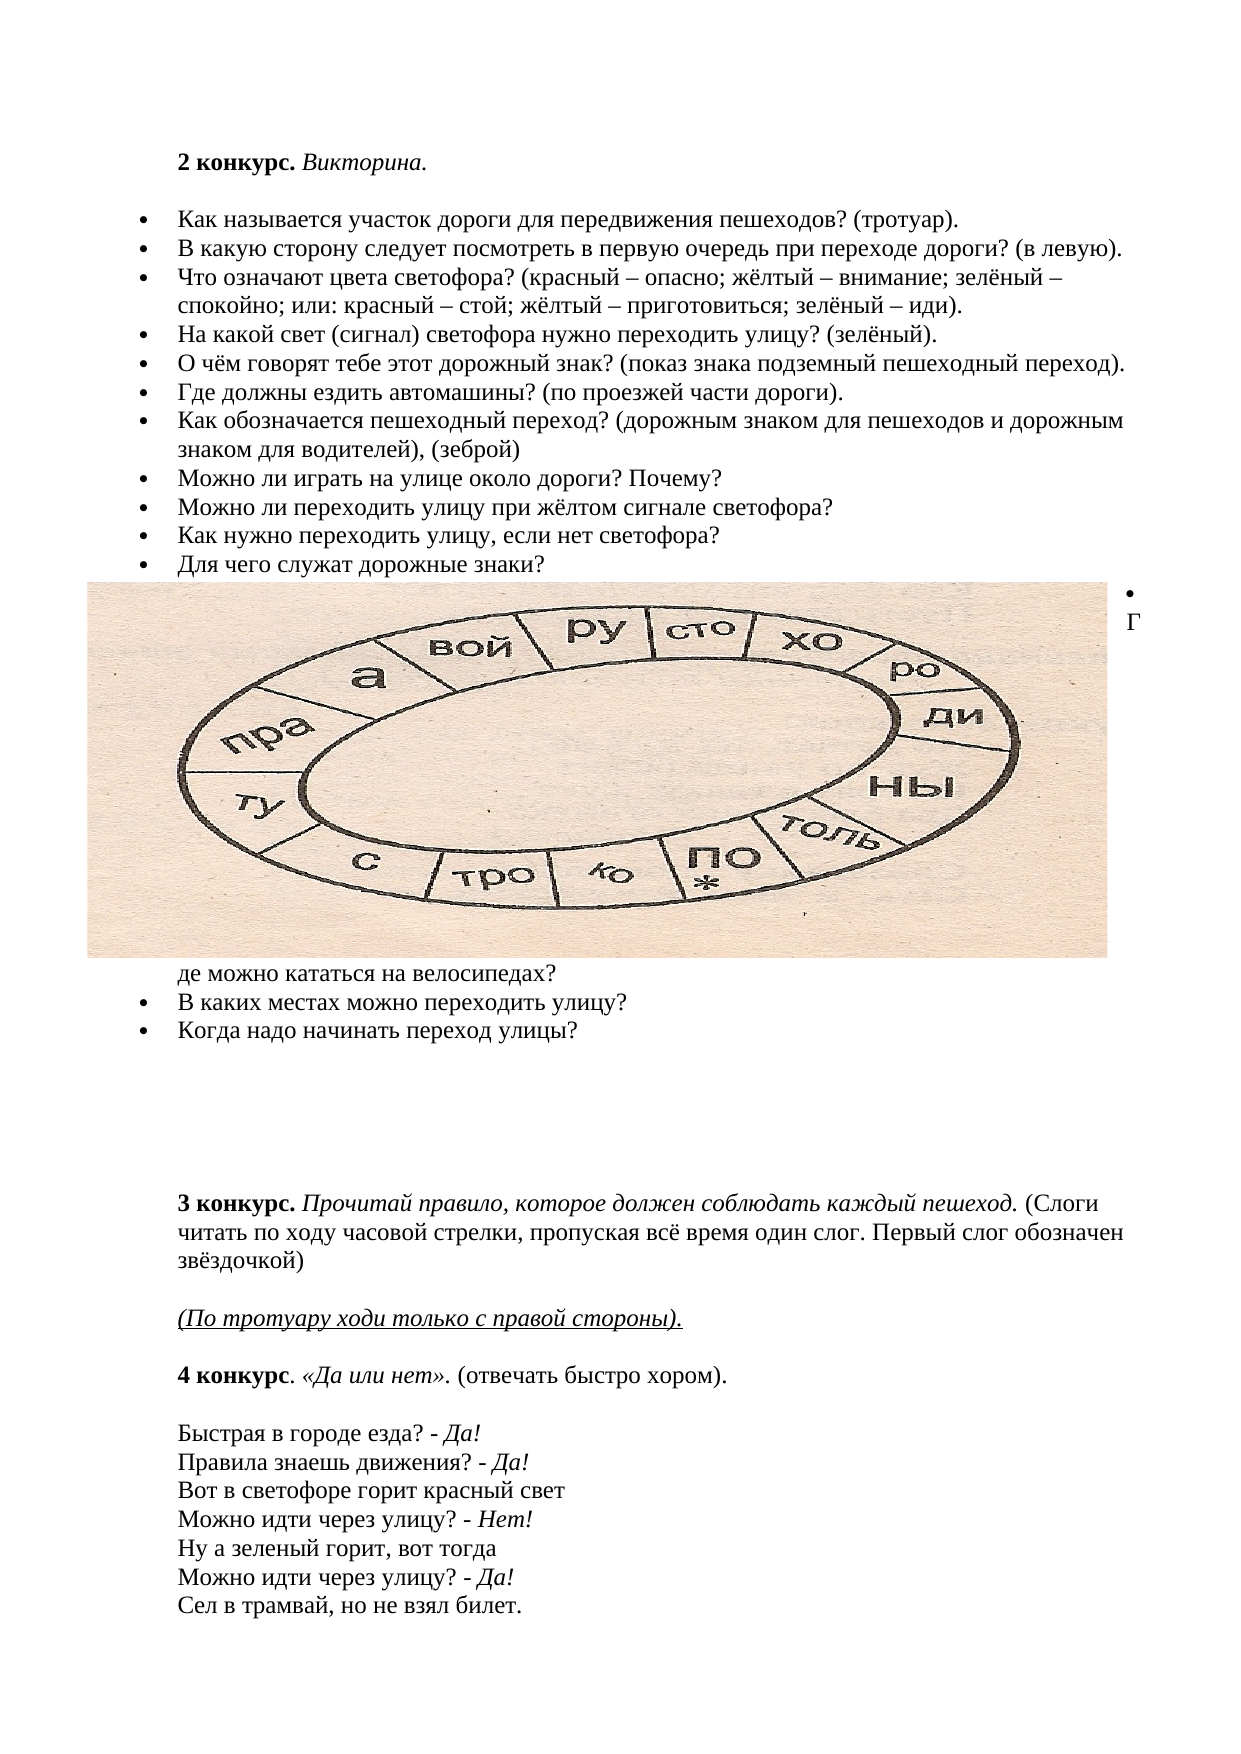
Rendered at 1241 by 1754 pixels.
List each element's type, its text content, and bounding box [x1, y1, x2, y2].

list Можно ли играть на улице около дороги? Почему? [140, 463, 1152, 492]
list Можно ли переходить улицу при жёлтом сигнале светофора? [140, 492, 1152, 521]
list О чём говорят тебе этот дорожный знак? (показ знака подземный пешеходный переход). [140, 348, 1152, 377]
list В каких местах можно переходить улицу? [140, 987, 1152, 1015]
list Как называется участок дороги для передвижения пешеходов? (тротуар). [140, 204, 1152, 233]
list На какой свет (сигнал) светофора нужно переходить улицу? (зелёный). [140, 319, 1152, 348]
text 2 конкурс. Викторина. [177, 147, 1152, 176]
text Можно идти через улицу? - Нет! [177, 1504, 1152, 1533]
text Можно идти через улицу? - Да! [177, 1562, 1152, 1590]
list Для чего служат дорожные знаки? [140, 549, 1152, 578]
picture [87, 582, 1108, 958]
text 3 конкурс. Прочитай правило, которое должен соблюдать каждый пешеход. (Слоги читать по ходу часовой стрелки, пропуская всё время один слог. Первый слог обозначен звёздочкой) [177, 1188, 1152, 1274]
text 4 конкурс. «Да или нет». (отвечать быстро хором). [177, 1360, 1152, 1389]
text (По тротуару ходи только с правой стороны). [177, 1303, 1152, 1332]
text Правила знаешь движения? - Да! [177, 1447, 1152, 1475]
list В какую сторону следует посмотреть в первую очередь при переходе дороги? (в левую). [140, 233, 1152, 262]
list Когда надо начинать переход улицы? [140, 1015, 1152, 1044]
text Ну а зеленый горит, вот тогда [177, 1533, 1152, 1562]
text Быстрая в городе езда? - Да! [177, 1418, 1152, 1447]
list Как обозначается пешеходный переход? (дорожным знаком для пешеходов и дорожным знаком для водителей), (зеброй) [140, 406, 1152, 463]
list Где должны ездить автомашины? (по проезжей части дороги). [140, 377, 1152, 406]
list Что означают цвета светофора? (красный – опасно; жёлтый – внимание; зелёный – спокойно; или: красный – стой; жёлтый – приготовиться; зелёный – иди). [140, 262, 1152, 319]
text Вот в светофоре горит красный свет [177, 1475, 1152, 1504]
list Как нужно переходить улицу, если нет светофора? [140, 521, 1152, 549]
text Сел в трамвай, но не взял билет. [177, 1590, 1152, 1619]
